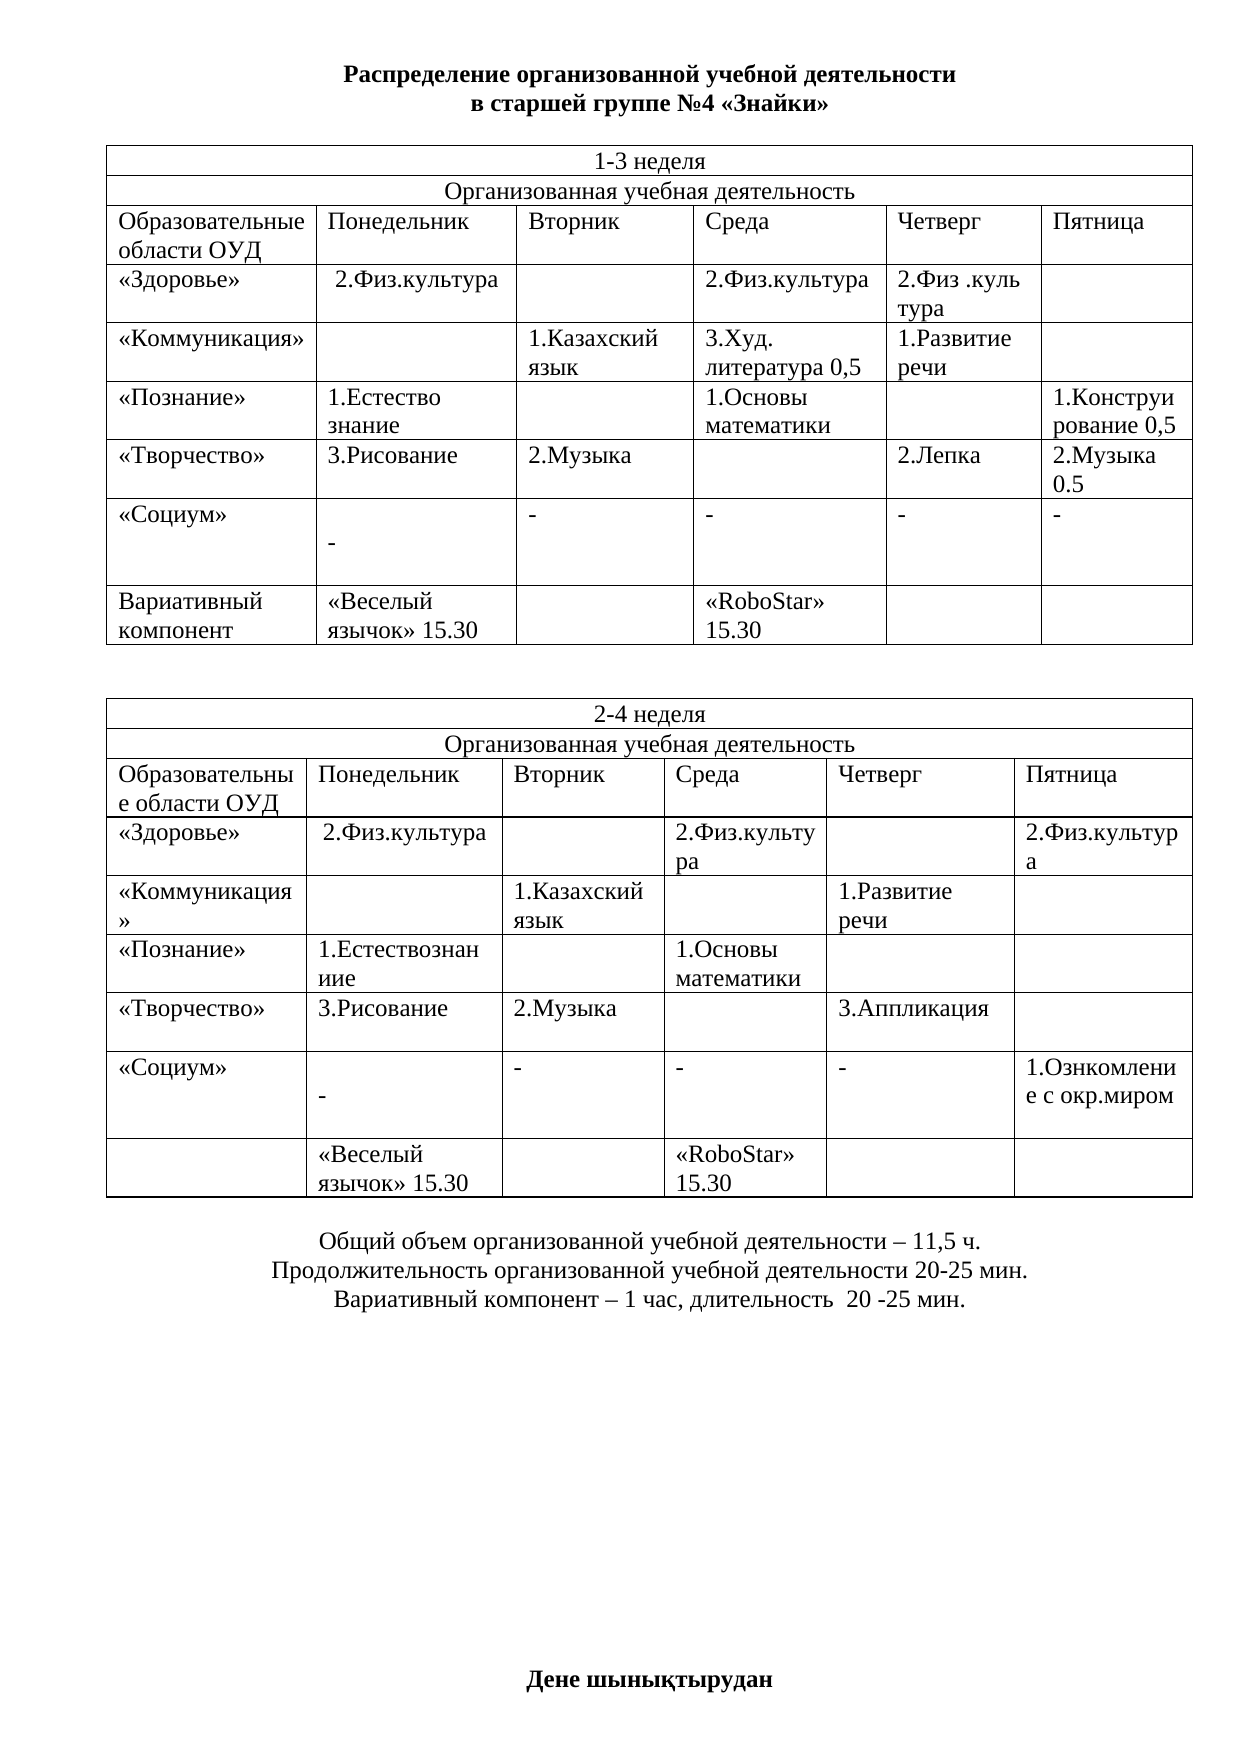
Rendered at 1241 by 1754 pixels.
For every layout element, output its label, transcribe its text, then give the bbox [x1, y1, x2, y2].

table_cell 1.Казахский язык [503, 876, 664, 933]
table_cell 2.Физ.культура [307, 818, 502, 875]
table_header 1-3 неделя [107, 146, 1192, 175]
table_cell [517, 586, 693, 643]
table_cell 1.Естество знание [317, 382, 516, 439]
table_cell - [694, 499, 886, 585]
table_cell [1015, 993, 1192, 1051]
table_cell [503, 935, 664, 992]
table_cell «Социум» [107, 1052, 306, 1138]
table_cell «Здоровье» [107, 265, 316, 322]
table_cell [887, 586, 1041, 643]
table_cell Вторник [503, 759, 664, 816]
table_cell «Познание» [107, 382, 316, 439]
table_cell Пятница [1015, 759, 1192, 816]
table_cell - [827, 1052, 1014, 1138]
table_cell 1.Основы математики [694, 382, 886, 439]
table_cell Четверг [827, 759, 1014, 816]
table_cell - [503, 1052, 664, 1138]
table_cell «RoboStar» 15.30 [665, 1139, 826, 1196]
table_cell [107, 1139, 306, 1196]
table_cell [517, 382, 693, 439]
table_cell 3.Худ. литература 0,5 [694, 323, 886, 381]
table_cell «Коммуникация» [107, 323, 316, 381]
table_cell [1042, 323, 1192, 381]
text Дене шынықтырудан [118, 1664, 1181, 1693]
table_cell - [317, 499, 516, 585]
table_cell Понедельник [307, 759, 502, 816]
table_cell Организованная учебная деятельность [107, 729, 1192, 758]
table_cell 2.Музыка [503, 993, 664, 1051]
table_cell 2.Лепка [887, 440, 1041, 498]
table_cell [887, 382, 1041, 439]
table_cell «Социум» [107, 499, 316, 585]
table_cell [827, 818, 1014, 875]
table_cell «Творчество» [107, 993, 306, 1051]
table_cell Среда [665, 759, 826, 816]
table_cell [694, 440, 886, 498]
table_cell «Веселый язычок» 15.30 [317, 586, 516, 643]
table_cell - [1042, 499, 1192, 585]
table_cell 1.Развитие речи [827, 876, 1014, 933]
table_cell [665, 993, 826, 1051]
table_cell [317, 323, 516, 381]
table_cell [1015, 876, 1192, 933]
table_header 2-4 неделя [107, 699, 1192, 728]
table_cell 3.Рисование [307, 993, 502, 1051]
table_cell 1.Основы математики [665, 935, 826, 992]
text Продолжительность организованной учебной деятельности 20-25 мин. [118, 1255, 1181, 1284]
table_cell Вариативный компонент [107, 586, 316, 643]
table_cell 2.Физ.культура [665, 818, 826, 875]
table_cell Четверг [887, 206, 1041, 263]
table_cell «RoboStar» 15.30 [694, 586, 886, 643]
table_cell Вторник [517, 206, 693, 263]
table_cell [503, 1139, 664, 1196]
table_cell [827, 935, 1014, 992]
table_cell 1.Развитие речи [887, 323, 1041, 381]
table_cell 2.Музыка 0.5 [1042, 440, 1192, 498]
table_cell Пятница [1042, 206, 1192, 263]
table_cell Среда [694, 206, 886, 263]
table_cell 1.Естествознаниие [307, 935, 502, 992]
table_cell Организованная учебная деятельность [107, 176, 1192, 205]
table_cell Образовательные области ОУД [107, 206, 316, 263]
table_cell 2.Физ.культура [317, 265, 516, 322]
table_cell 1.Казахский язык [517, 323, 693, 381]
table_cell 2.Физ.культура [1015, 818, 1192, 875]
table_cell 2.Физ.культура [694, 265, 886, 322]
text Распределение организованной учебной деятельности в старшей группе №4 «Знайки» [118, 59, 1181, 117]
table_cell [517, 265, 693, 322]
table_cell «Здоровье» [107, 818, 306, 875]
table_cell 2.Музыка [517, 440, 693, 498]
table_cell [1042, 586, 1192, 643]
table_cell [503, 818, 664, 875]
table_cell Понедельник [317, 206, 516, 263]
table_cell [307, 876, 502, 933]
table_cell «Веселый язычок» 15.30 [307, 1139, 502, 1196]
table_cell [1015, 935, 1192, 992]
table_cell [827, 1139, 1014, 1196]
table_cell [1015, 1139, 1192, 1196]
table_cell 3.Рисование [317, 440, 516, 498]
table_cell - [307, 1052, 502, 1138]
table_cell [1042, 265, 1192, 322]
table_cell 2.Физ .культура [887, 265, 1041, 322]
table_cell 3.Аппликация [827, 993, 1014, 1051]
table_cell «Творчество» [107, 440, 316, 498]
table_cell - [887, 499, 1041, 585]
text Вариативный компонент – 1 час, длительность 20 -25 мин. [118, 1284, 1181, 1312]
table_cell 1.Ознкомление с окр.миром [1015, 1052, 1192, 1138]
table_cell «Коммуникация» [107, 876, 306, 933]
table_cell «Познание» [107, 935, 306, 992]
table_cell - [517, 499, 693, 585]
table_cell [665, 876, 826, 933]
table_cell 1.Конструирование 0,5 [1042, 382, 1192, 439]
table_cell - [665, 1052, 826, 1138]
table_cell Образовательные области ОУД [107, 759, 306, 816]
text Общий объем организованной учебной деятельности – 11,5 ч. [118, 1226, 1181, 1255]
